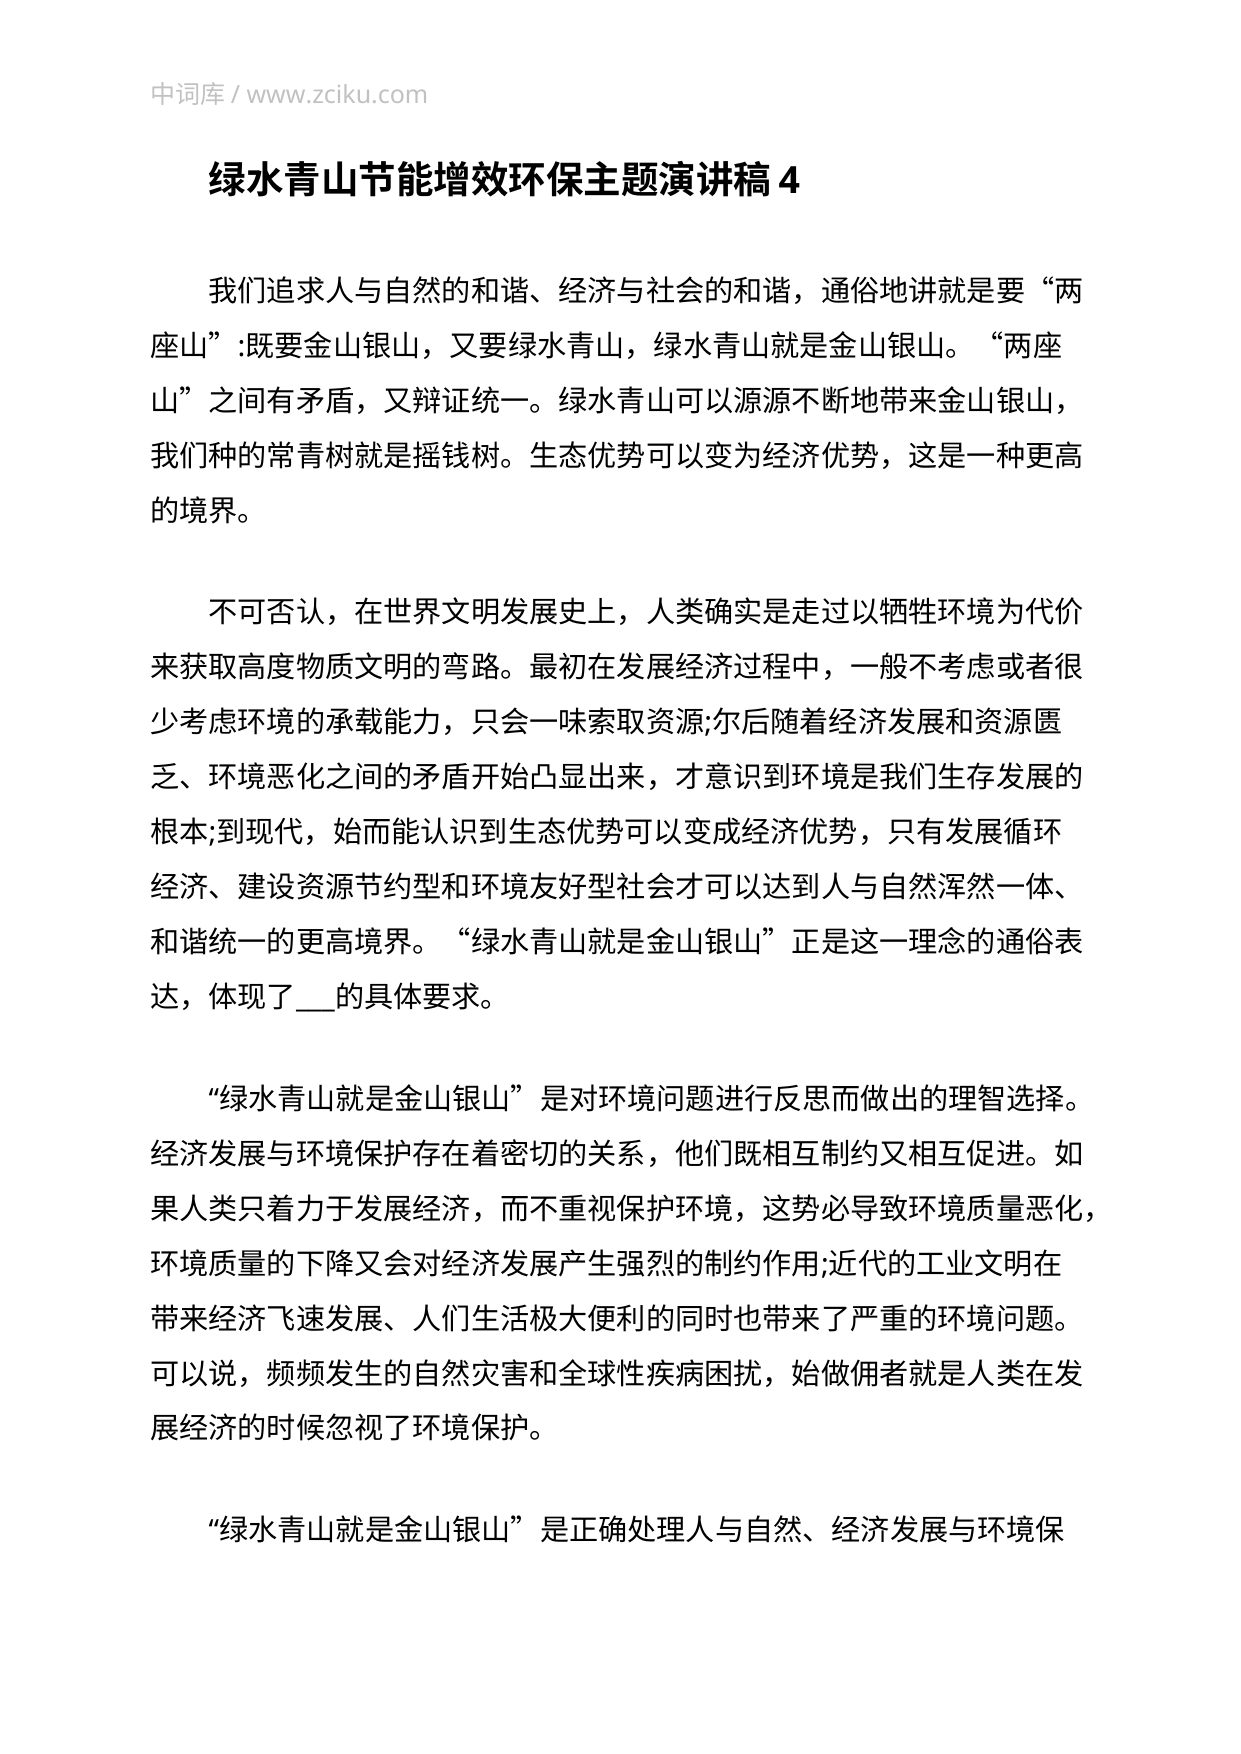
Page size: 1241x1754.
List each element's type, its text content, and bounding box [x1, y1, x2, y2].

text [150, 1507, 1090, 1549]
text “绿水青山就是金山银山”是对环境问题进行反思而做出的理智选择。经济发展与环境保护存在着密切的关系，他们既相互制约又相互促进。如果人类只着力于发展经济，而不重视保护环境，这势必导致环境质量恶化，环境质量的下降又会对经济发展产生强烈的制约作用;近代的工业文明在带来经济飞速发展、人们生活极大便利的同时也带来了严重的环境问题。可以说，频频发生的自然灾害和全球性疾病困扰，始做佣者就是人类在发展经济的时候忽视了环境保护。 [150, 1076, 1090, 1447]
text 不可否认，在世界文明发展史上，人类确实是走过以牺牲环境为代价来获取高度物质文明的弯路。最初在发展经济过程中，一般不考虑或者很少考虑环境的承载能力，只会一味索取资源;尔后随着经济发展和资源匮乏、环境恶化之间的矛盾开始凸显出来，才意识到环境是我们生存发展的根本;到现代，始而能认识到生态优势可以变成经济优势，只有发展循环经济、建设资源节约型和环境友好型社会才可以达到人与自然浑然一体、和谐统一的更高境界。“绿水青山就是金山银山”正是这一理念的通俗表达，体现了___的具体要求。 [150, 589, 1090, 1016]
text 绿水青山节能增效环保主题演讲稿4 [150, 150, 1090, 204]
text 我们追求人与自然的和谐、经济与社会的和谐，通俗地讲就是要“两座山”:既要金山银山，又要绿水青山，绿水青山就是金山银山。“两座山”之间有矛盾，又辩证统一。绿水青山可以源源不断地带来金山银山，我们种的常青树就是摇钱树。生态优势可以变为经济优势，这是一种更高的境界。 [150, 268, 1090, 529]
